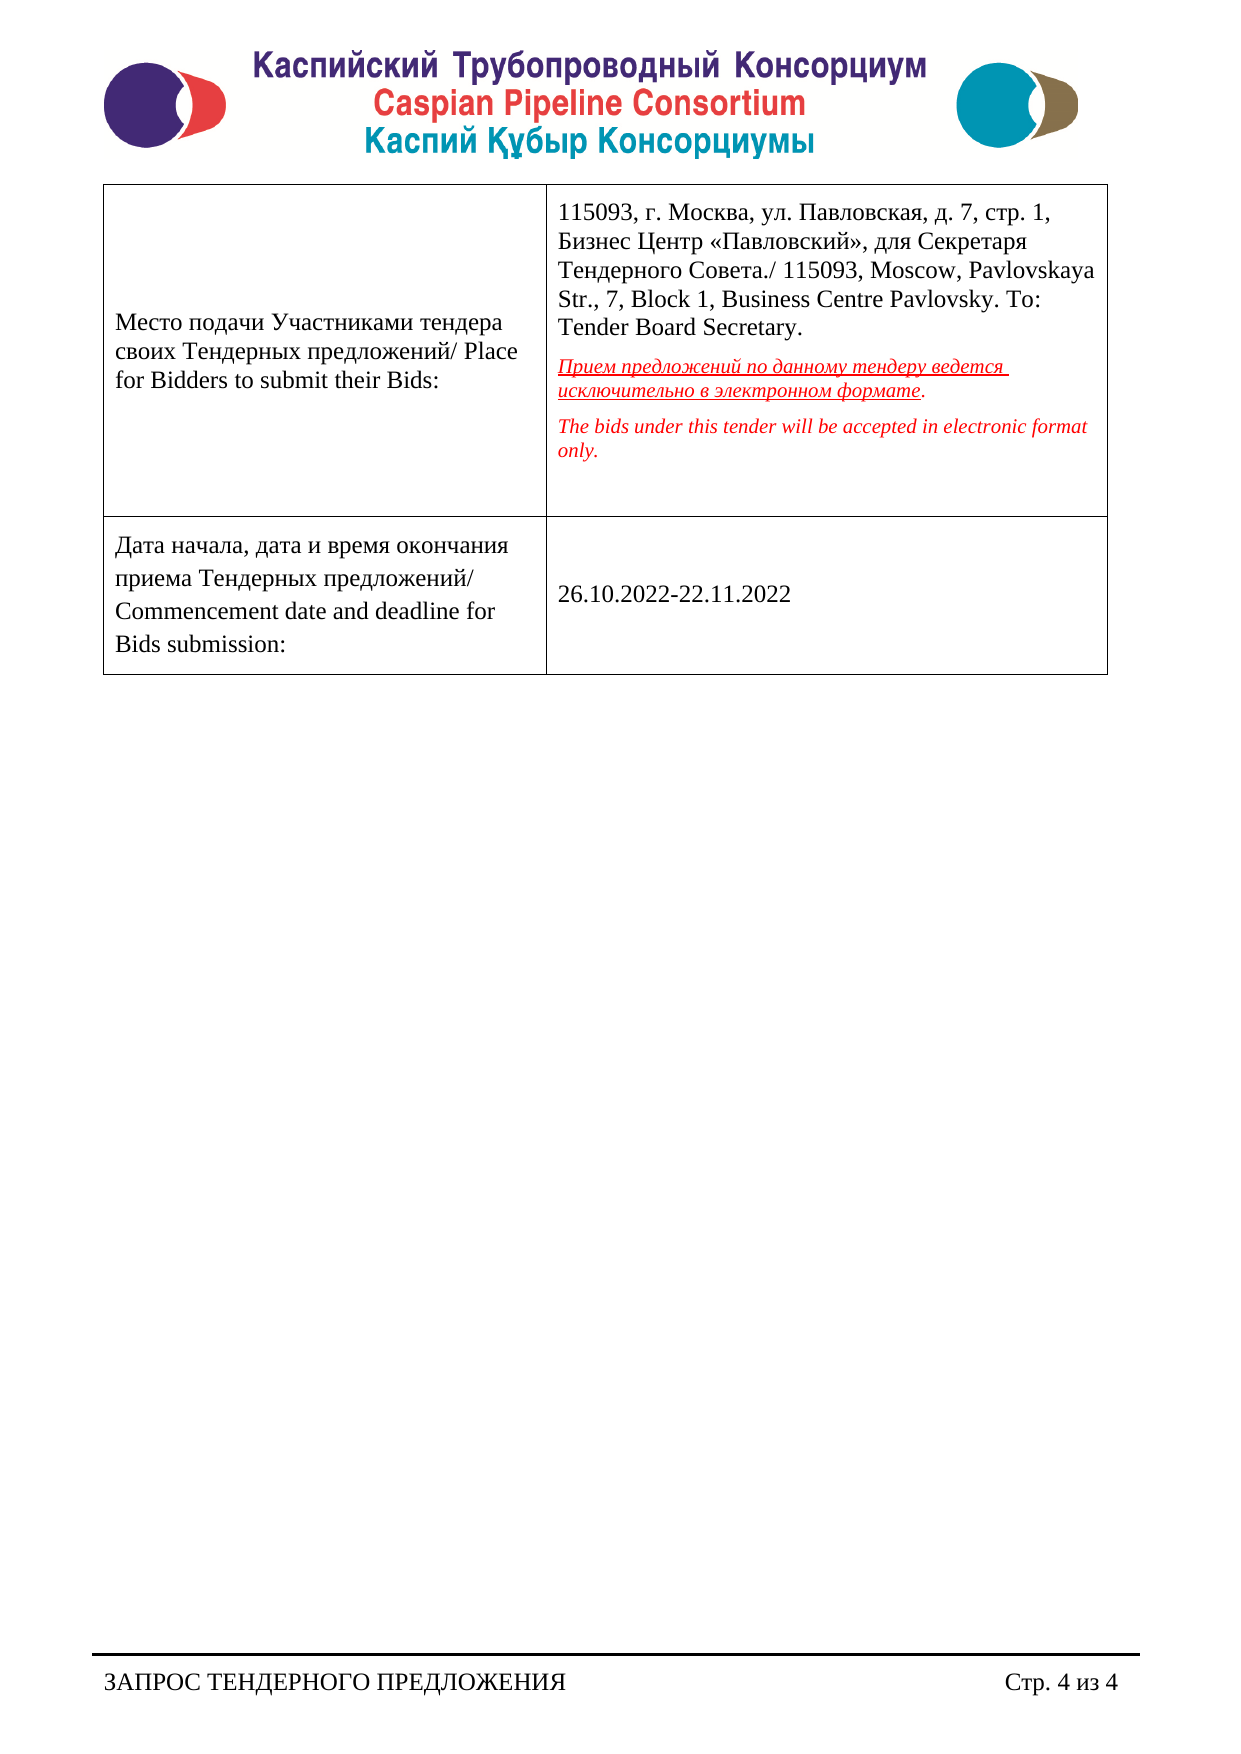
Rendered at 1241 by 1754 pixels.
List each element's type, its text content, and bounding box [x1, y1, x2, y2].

table_cell 26.10.2022-22.11.2022 [547, 517, 1107, 673]
table_cell Дата начала, дата и время окончания приема Тендерных предложений/ Commencement date and deadline for Bids submission: [104, 517, 546, 673]
table_cell Место подачи Участниками тендера своих Тендерных предложений/ Place for Bidders to submit their Bids: [104, 185, 546, 516]
table_cell 115093, г. Москва, ул. Павловская, д. 7, стр. 1, Бизнес Центр «Павловский», для Секретаря Тендерного Совета./ 115093, Moscow, Pavlovskaya Str., 7, Block 1, Business Centre Pavlovsky. To: Tender Board Secretary. Прием предложений по данному тендеру ведется исключительно в электронном формате. The bids under this tender will be accepted in electronic format only. [547, 185, 1107, 516]
